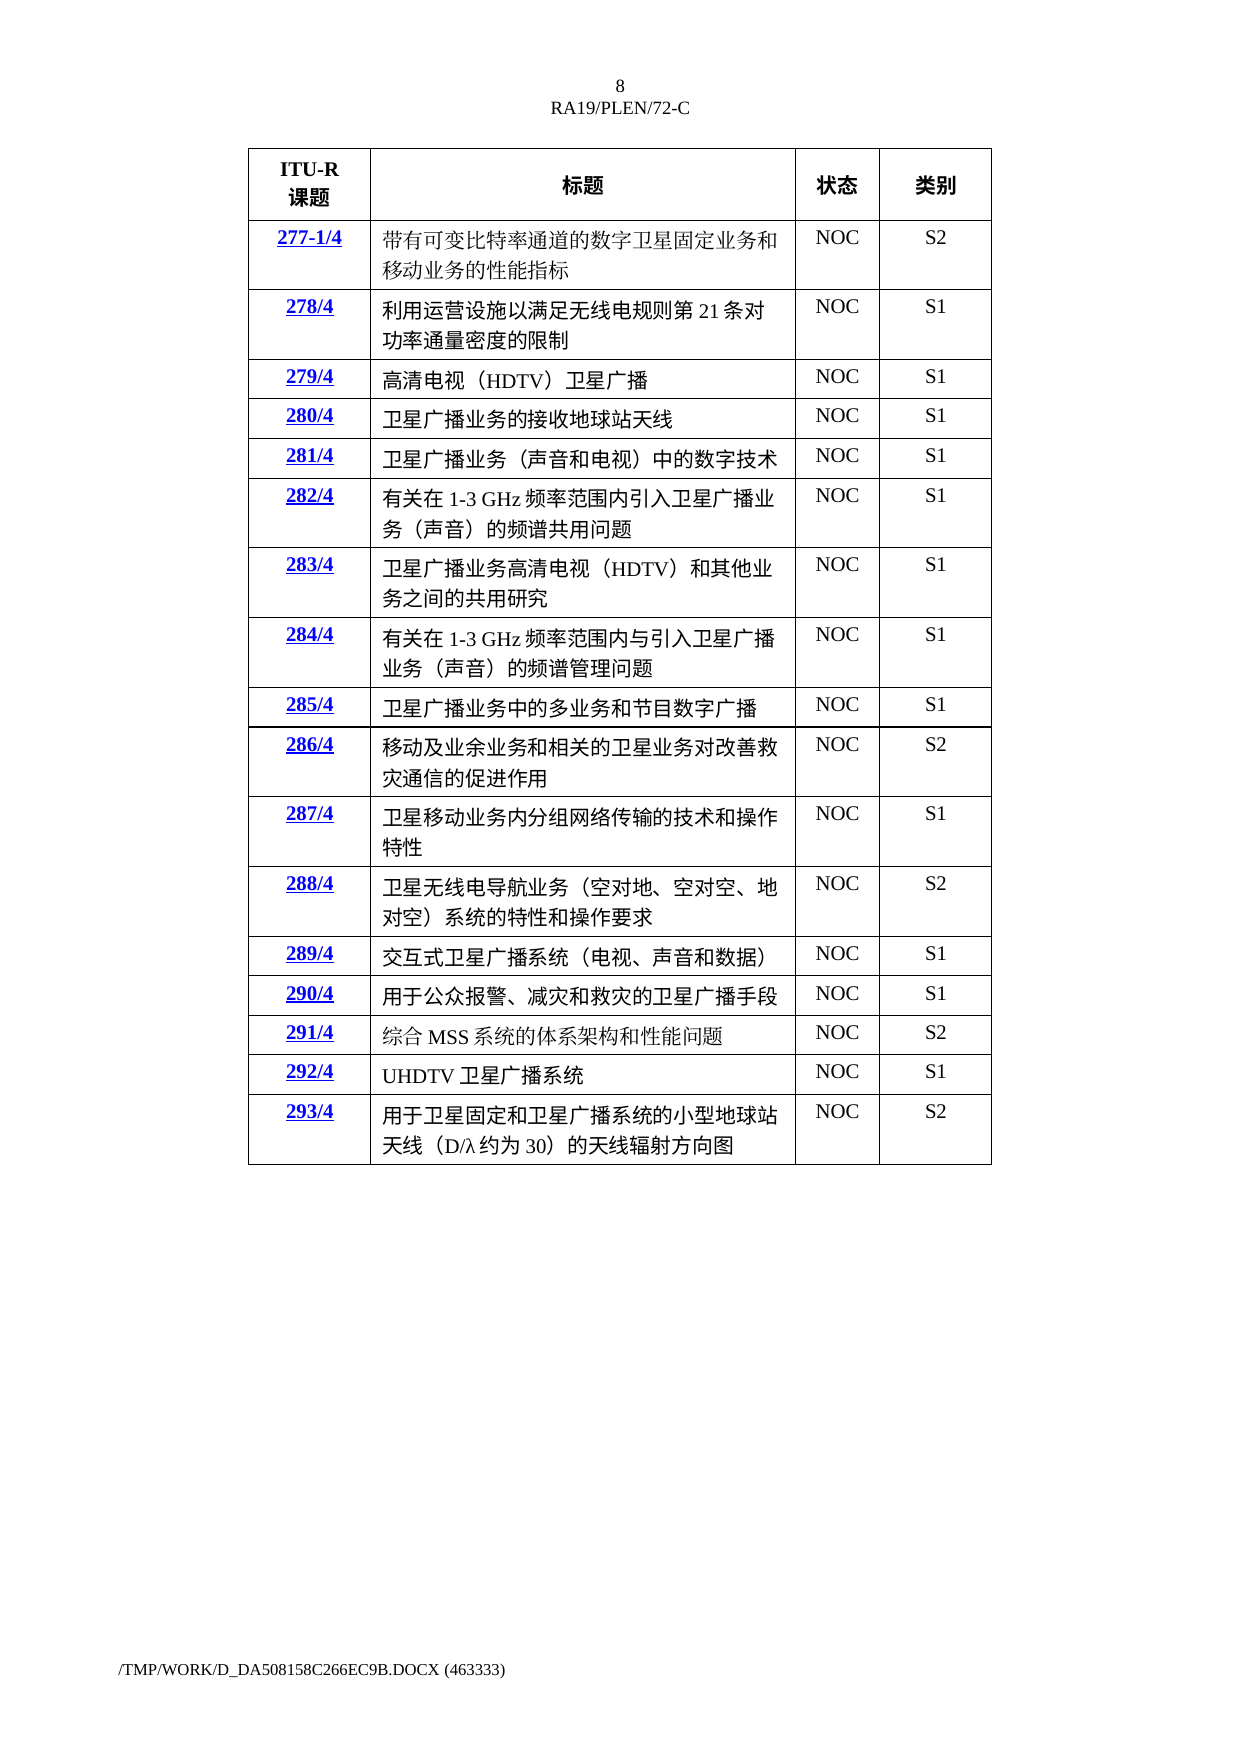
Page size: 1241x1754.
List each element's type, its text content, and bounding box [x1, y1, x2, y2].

table_cell 278/4 [249, 290, 370, 359]
table_cell 带有可变比特率通道的数字卫星固定业务和移动业务的性能指标 [371, 221, 795, 289]
table_cell NOC [796, 399, 879, 438]
table_cell S1 [880, 937, 991, 975]
table_cell 289/4 [249, 937, 370, 975]
table_cell S1 [880, 618, 991, 687]
table_cell 卫星广播业务（声音和电视）中的数字技术 [371, 439, 795, 477]
table_cell 286/4 [249, 728, 370, 796]
table_cell NOC [796, 290, 879, 359]
table_cell 卫星广播业务高清电视（HDTV）和其他业务之间的共用研究 [371, 548, 795, 617]
table_cell NOC [796, 360, 879, 398]
table_cell 有关在1-3 GHz频率范围内引入卫星广播业务（声音）的频谱共用问题 [371, 479, 795, 547]
table_cell NOC [796, 548, 879, 617]
table_cell 285/4 [249, 688, 370, 726]
table_cell S1 [880, 360, 991, 398]
table_cell 综合MSS系统的体系架构和性能问题 [371, 1016, 795, 1054]
table_cell S2 [880, 867, 991, 936]
table_cell 280/4 [249, 399, 370, 438]
table_cell NOC [796, 797, 879, 866]
table_cell 292/4 [249, 1055, 370, 1094]
table_cell NOC [796, 976, 879, 1015]
table_cell UHDTV卫星广播系统 [371, 1055, 795, 1094]
table_cell 利用运营设施以满足无线电规则第21条对功率通量密度的限制 [371, 290, 795, 359]
table_cell 293/4 [249, 1095, 370, 1163]
table_header 类别 [880, 149, 991, 220]
table_cell S1 [880, 688, 991, 726]
table_cell 卫星移动业务内分组网络传输的技术和操作特性 [371, 797, 795, 866]
table_header 状态 [796, 149, 879, 220]
table_cell 用于公众报警、减灾和救灾的卫星广播手段 [371, 976, 795, 1015]
table_cell 283/4 [249, 548, 370, 617]
table_cell NOC [796, 479, 879, 547]
table_cell 卫星广播业务中的多业务和节目数字广播 [371, 688, 795, 726]
table_cell 移动及业余业务和相关的卫星业务对改善救灾通信的促进作用 [371, 728, 795, 796]
table_cell 277-1/4 [249, 221, 370, 289]
table_cell 290/4 [249, 976, 370, 1015]
table_cell NOC [796, 867, 879, 936]
table_cell 288/4 [249, 867, 370, 936]
table_cell 用于卫星固定和卫星广播系统的小型地球站天线（D/λ约为30）的天线辐射方向图 [371, 1095, 795, 1163]
table_cell 281/4 [249, 439, 370, 477]
table_cell 284/4 [249, 618, 370, 687]
table_cell NOC [796, 688, 879, 726]
table_cell S2 [880, 1095, 991, 1163]
table_cell NOC [796, 728, 879, 796]
table_cell S1 [880, 548, 991, 617]
table_cell 279/4 [249, 360, 370, 398]
table_cell 有关在1-3 GHz频率范围内与引入卫星广播业务（声音）的频谱管理问题 [371, 618, 795, 687]
table_cell 交互式卫星广播系统（电视、声音和数据） [371, 937, 795, 975]
table_cell S1 [880, 1055, 991, 1094]
table_cell NOC [796, 1016, 879, 1054]
table_cell S1 [880, 439, 991, 477]
table_cell 287/4 [249, 797, 370, 866]
table_cell 282/4 [249, 479, 370, 547]
table_cell S1 [880, 290, 991, 359]
table_cell S1 [880, 399, 991, 438]
table_cell S2 [880, 1016, 991, 1054]
table_cell 卫星无线电导航业务（空对地、空对空、地对空）系统的特性和操作要求 [371, 867, 795, 936]
table_cell 高清电视（HDTV）卫星广播 [371, 360, 795, 398]
table_cell S1 [880, 797, 991, 866]
table_cell NOC [796, 1055, 879, 1094]
table_cell NOC [796, 439, 879, 477]
table_cell 卫星广播业务的接收地球站天线 [371, 399, 795, 438]
table_cell S2 [880, 221, 991, 289]
table_cell S1 [880, 976, 991, 1015]
table_cell S1 [880, 479, 991, 547]
table_cell NOC [796, 618, 879, 687]
table_cell S2 [880, 728, 991, 796]
table_cell NOC [796, 221, 879, 289]
table_header 标题 [371, 149, 795, 220]
table_cell NOC [796, 1095, 879, 1163]
table_header ITU-R 课题 [249, 149, 370, 220]
table_cell NOC [796, 937, 879, 975]
table_cell 291/4 [249, 1016, 370, 1054]
